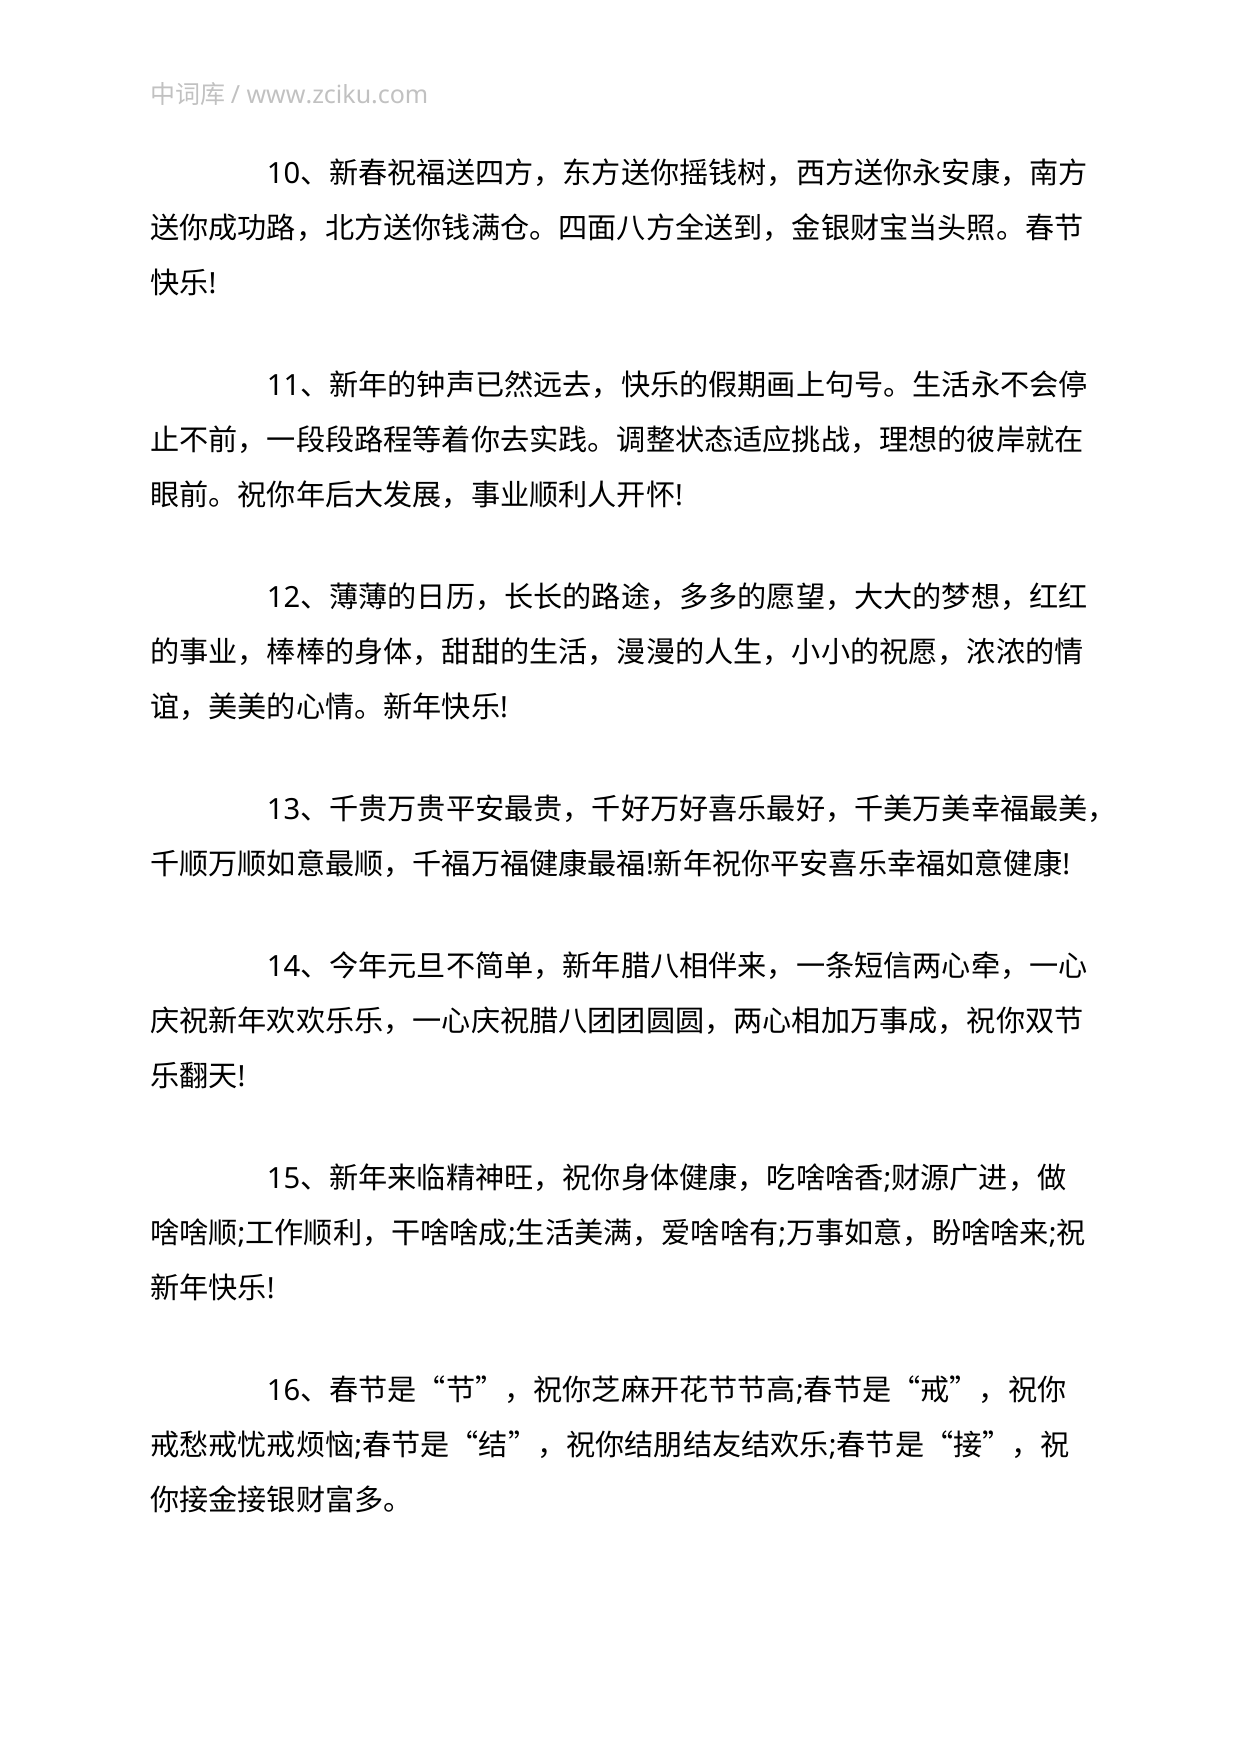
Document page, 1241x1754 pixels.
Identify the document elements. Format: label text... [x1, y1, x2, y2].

text 11、新年的钟声已然远去，快乐的假期画上句号。生活永不会停止不前，一段段路程等着你去实践。调整状态适应挑战，理想的彼岸就在眼前。祝你年后大发展，事业顺利人开怀! [150, 362, 1090, 514]
text 16、春节是“节”，祝你芝麻开花节节高;春节是“戒”，祝你戒愁戒忧戒烦恼;春节是“结”，祝你结朋结友结欢乐;春节是“接”，祝你接金接银财富多。 [150, 1366, 1090, 1519]
text 10、新春祝福送四方，东方送你摇钱树，西方送你永安康，南方送你成功路，北方送你钱满仓。四面八方全送到，金银财宝当头照。春节快乐! [150, 150, 1090, 302]
text 15、新年来临精神旺，祝你身体健康，吃啥啥香;财源广进，做啥啥顺;工作顺利，干啥啥成;生活美满，爱啥啥有;万事如意，盼啥啥来;祝新年快乐! [150, 1154, 1090, 1307]
text 13、千贵万贵平安最贵，千好万好喜乐最好，千美万美幸福最美，千顺万顺如意最顺，千福万福健康最福!新年祝你平安喜乐幸福如意健康! [150, 786, 1090, 883]
text 12、薄薄的日历，长长的路途，多多的愿望，大大的梦想，红红的事业，棒棒的身体，甜甜的生活，漫漫的人生，小小的祝愿，浓浓的情谊，美美的心情。新年快乐! [150, 574, 1090, 726]
text 14、今年元旦不简单，新年腊八相伴来，一条短信两心牵，一心庆祝新年欢欢乐乐，一心庆祝腊八团团圆圆，两心相加万事成，祝你双节乐翻天! [150, 943, 1090, 1095]
